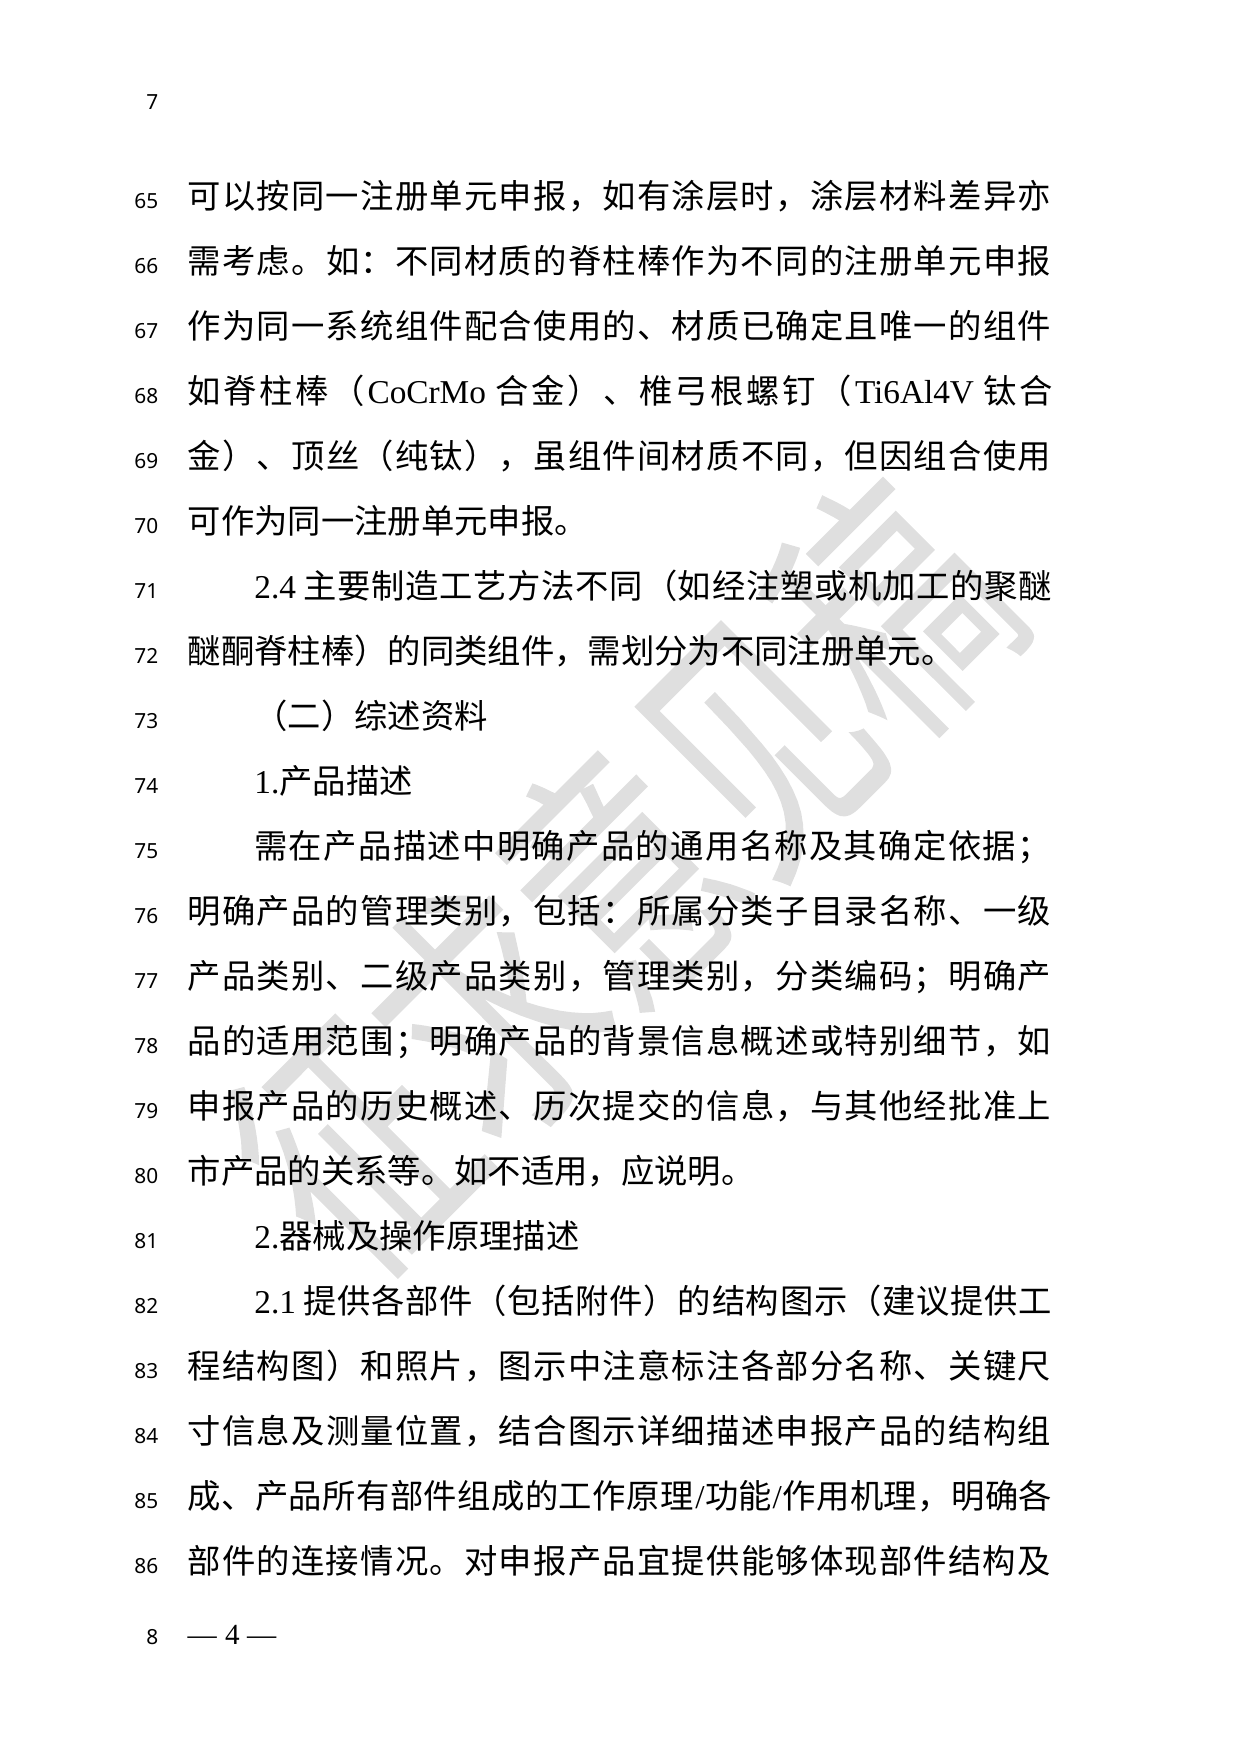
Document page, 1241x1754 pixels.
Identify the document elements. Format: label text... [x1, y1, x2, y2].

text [187, 162, 1053, 552]
text 1.产品描述 [187, 747, 1053, 812]
text （二）综述资料 [187, 682, 1053, 747]
text 2.器械及操作原理描述 [187, 1202, 1053, 1267]
text 需在产品描述中明确产品的通用名称及其确定依据；明确产品的管理类别，包括：所属分类子目录名称、一级产品类别、二级产品类别，管理类别，分类编码；明确产品的适用范围；明确产品的背景信息概述或特别细节，如：申报产品的历史概述、历次提交的信息，与其他经批准上市产品的关系等。如不适用，应说明。 [187, 812, 1053, 1202]
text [187, 1267, 1053, 1592]
text 2.4主要制造工艺方法不同（如经注塑或机加工的聚醚醚酮脊柱棒）的同类组件，需划分为不同注册单元。 [187, 552, 1053, 682]
